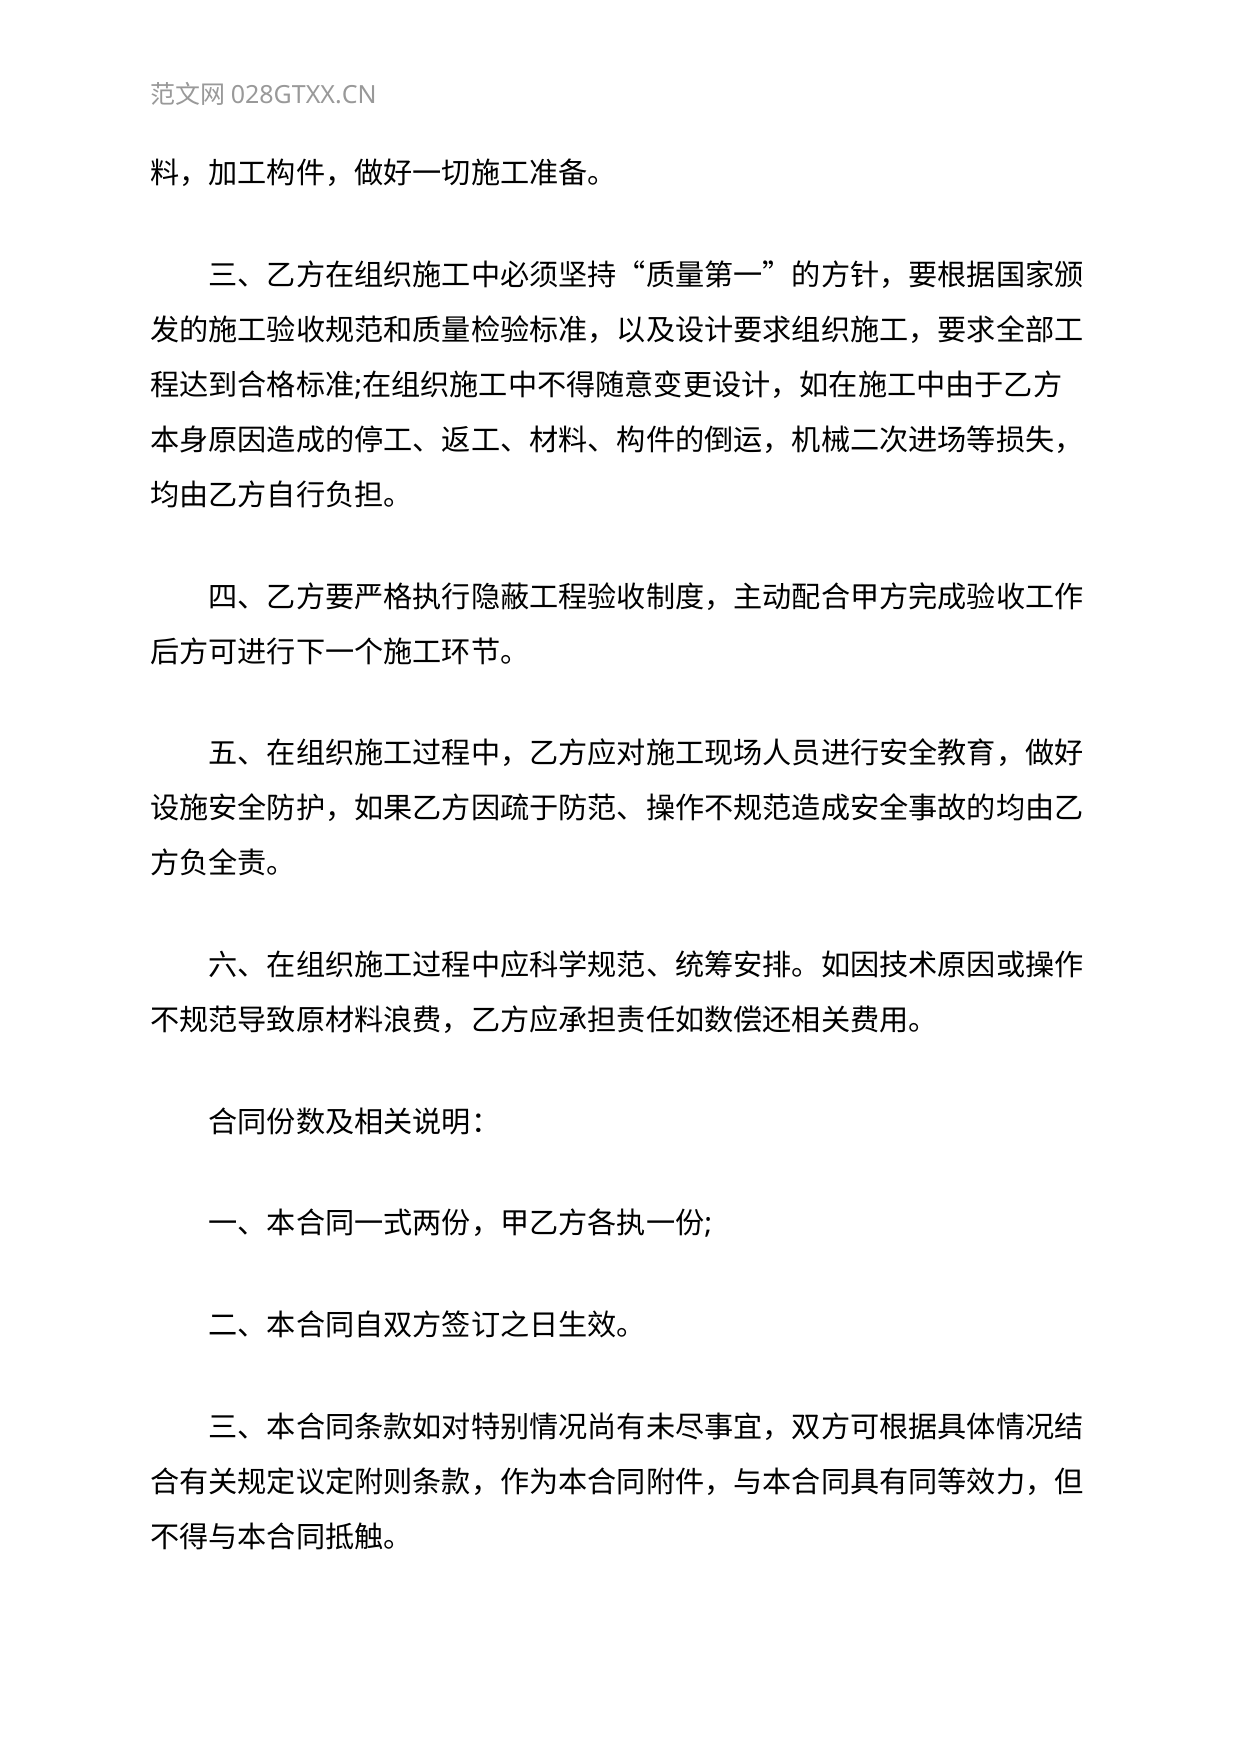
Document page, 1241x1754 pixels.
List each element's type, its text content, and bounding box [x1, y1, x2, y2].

text 五、在组织施工过程中，乙方应对施工现场人员进行安全教育，做好设施安全防护，如果乙方因疏于防范、操作不规范造成安全事故的均由乙方负全责。 [150, 730, 1090, 882]
text 二、本合同自双方签订之日生效。 [150, 1302, 1090, 1344]
text 四、乙方要严格执行隐蔽工程验收制度，主动配合甲方完成验收工作后方可进行下一个施工环节。 [150, 573, 1090, 670]
text 合同份数及相关说明： [150, 1098, 1090, 1140]
text 三、本合同条款如对特别情况尚有未尽事宜，双方可根据具体情况结合有关规定议定附则条款，作为本合同附件，与本合同具有同等效力，但不得与本合同抵触。 [150, 1404, 1090, 1556]
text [150, 150, 1090, 192]
text 三、乙方在组织施工中必须坚持“质量第一”的方针，要根据国家颁发的施工验收规范和质量检验标准，以及设计要求组织施工，要求全部工程达到合格标准;在组织施工中不得随意变更设计，如在施工中由于乙方本身原因造成的停工、返工、材料、构件的倒运，机械二次进场等损失，均由乙方自行负担。 [150, 252, 1090, 514]
text 一、本合同一式两份，甲乙方各执一份; [150, 1200, 1090, 1242]
text 六、在组织施工过程中应科学规范、统筹安排。如因技术原因或操作不规范导致原材料浪费，乙方应承担责任如数偿还相关费用。 [150, 941, 1090, 1039]
